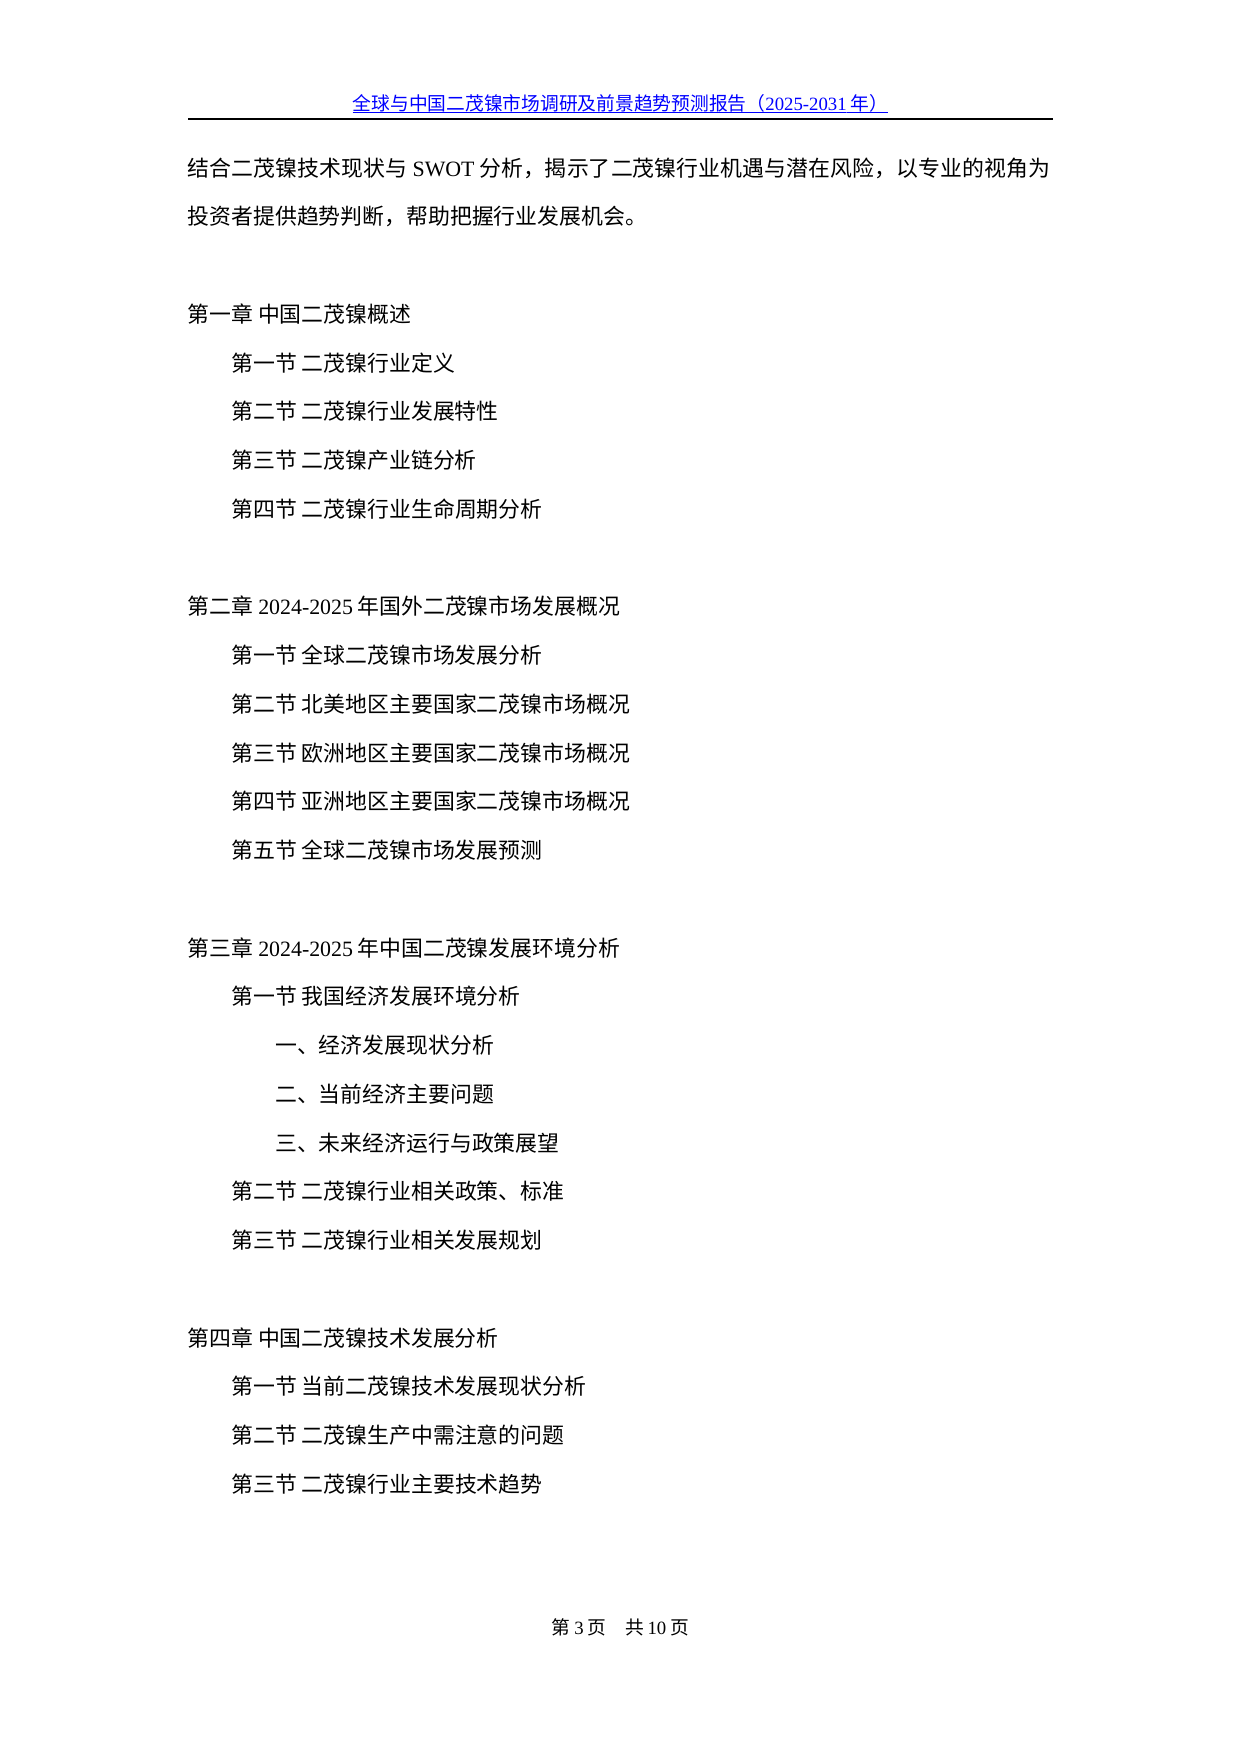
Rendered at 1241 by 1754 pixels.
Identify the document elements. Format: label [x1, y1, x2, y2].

text [187, 150, 1053, 1499]
